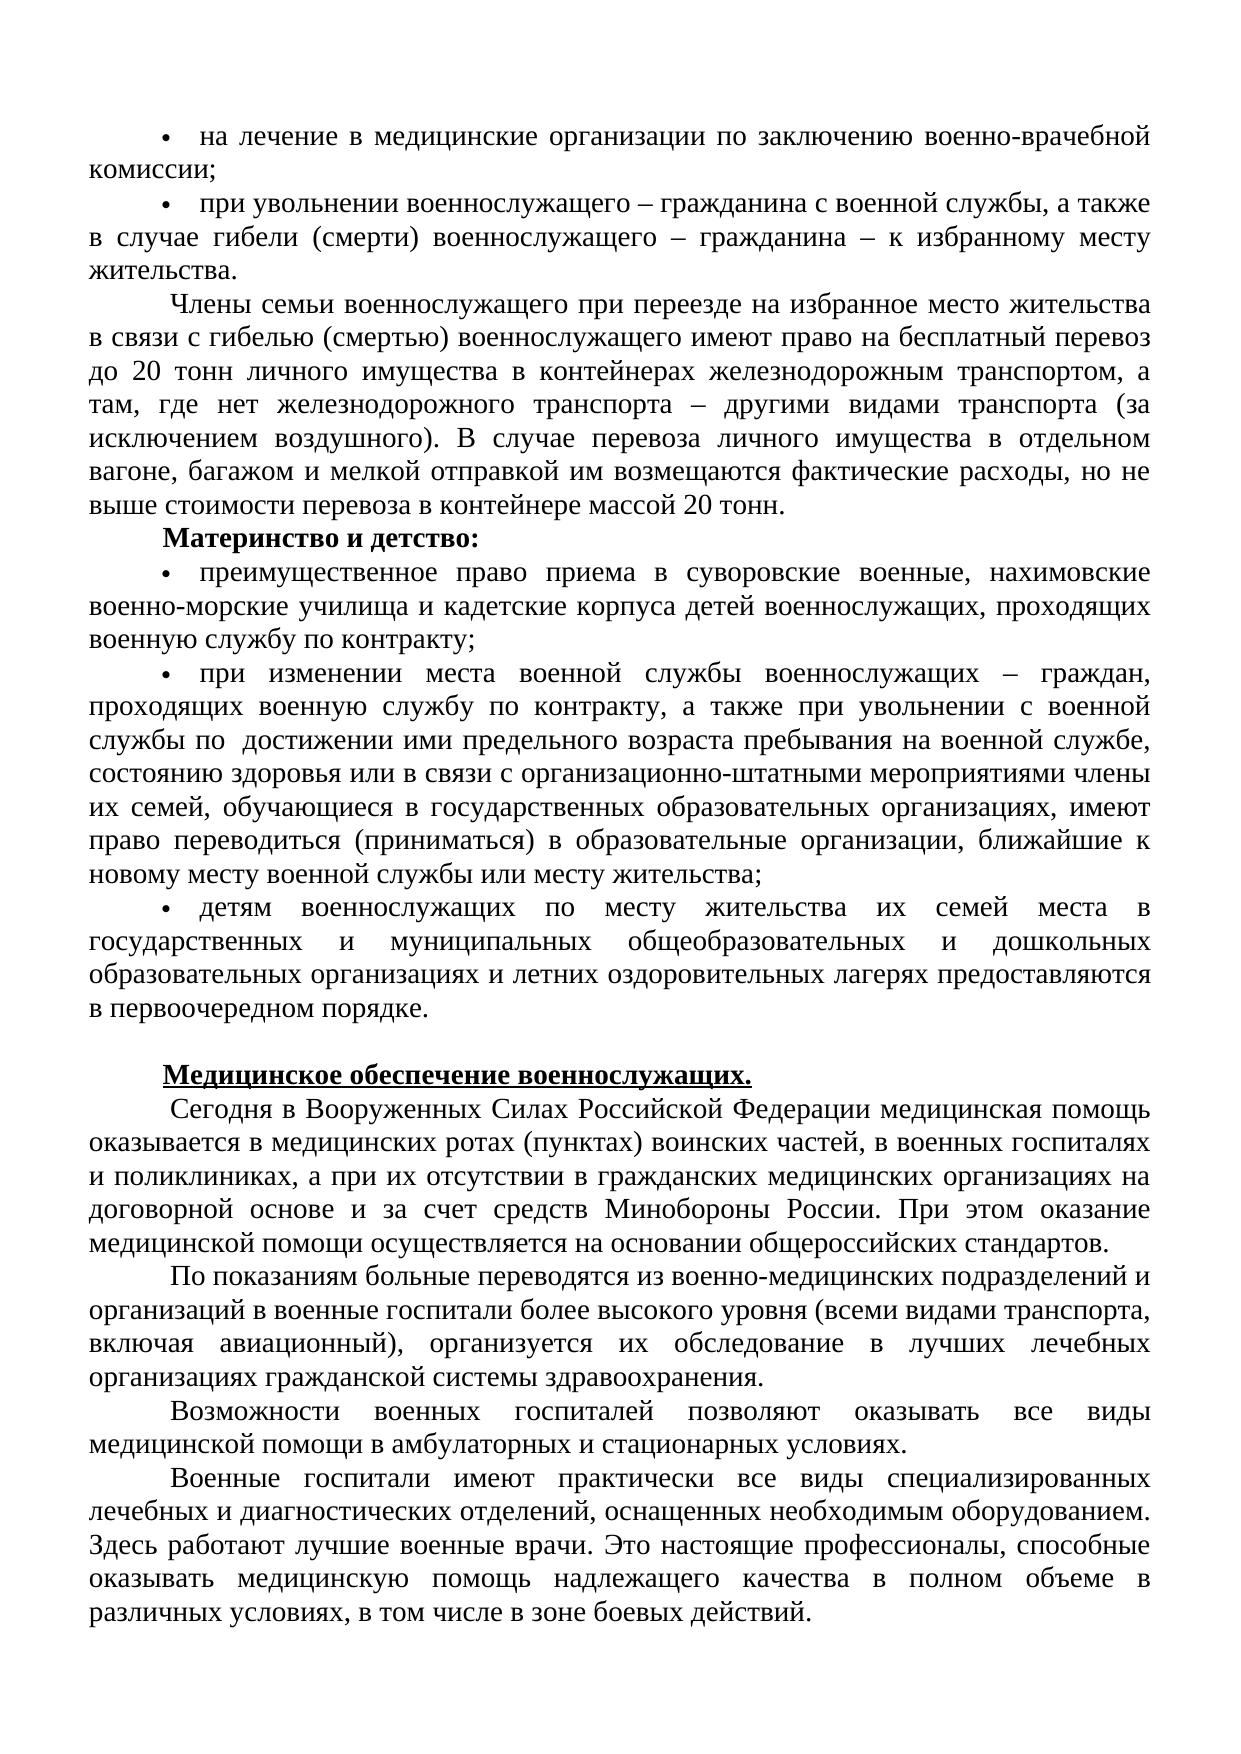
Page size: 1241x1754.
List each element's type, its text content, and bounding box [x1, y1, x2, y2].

text Медицинское обеспечение военнослужащих. [89, 1057, 1152, 1091]
list на лечение в медицинские организации по заключению военно-врачебной комиссии; [89, 118, 1152, 185]
list детям военнослужащих по месту жительства их семей места в государственных и муниципальных общеобразовательных и дошкольных образовательных организациях и летних оздоровительных лагерях предоставляются в первоочередном порядке. [89, 889, 1152, 1024]
text Возможности военных госпиталей позволяют оказывать все виды медицинской помощи в амбулаторных и стационарных условиях. [89, 1393, 1152, 1460]
list при увольнении военнослужащего – гражданина с военной службы, а также в случае гибели (смерти) военнослужащего – гражданина – к избранному месту жительства. [89, 185, 1152, 286]
text Сегодня в Вооруженных Силах Российской Федерации медицинская помощь оказывается в медицинских ротах (пунктах) воинских частей, в военных госпиталях и поликлиниках, а при их отсутствии в гражданских медицинских организациях на договорной основе и за счет средств Минобороны России. При этом оказание медицинской помощи осуществляется на основании общероссийских стандартов. [89, 1091, 1152, 1258]
list при изменении места военной службы военнослужащих – граждан, проходящих военную службу по контракту, а также при увольнении с военной службы по достижении ими предельного возраста пребывания на военной службе, состоянию здоровья или в связи с организационно-штатными мероприятиями члены их семей, обучающиеся в государственных образовательных организациях, имеют право переводиться (приниматься) в образовательные организации, ближайшие к новому месту военной службы или месту жительства; [89, 655, 1152, 889]
text Члены семьи военнослужащего при переезде на избранное место жительства в связи с гибелью (смертью) военнослужащего имеют право на бесплатный перевоз до 20 тонн личного имущества в контейнерах железнодорожным транспортом, а там, где нет железнодорожного транспорта – другими видами транспорта (за исключением воздушного). В случае перевоза личного имущества в отдельном вагоне, багажом и мелкой отправкой им возмещаются фактические расходы, но не выше стоимости перевоза в контейнере массой 20 тонн. [89, 286, 1152, 521]
text По показаниям больные переводятся из военно-медицинских подразделений и организаций в военные госпитали более высокого уровня (всеми видами транспорта, включая авиационный), организуется их обследование в лучших лечебных организациях гражданской системы здравоохранения. [89, 1258, 1152, 1393]
list преимущественное право приема в суворовские военные, нахимовские военно-морские училища и кадетские корпуса детей военнослужащих, проходящих военную службу по контракту; [89, 554, 1152, 655]
text Военные госпитали имеют практически все виды специализированных лечебных и диагностических отделений, оснащенных необходимым оборудованием. Здесь работают лучшие военные врачи. Это настоящие профессионалы, способные оказывать медицинскую помощь надлежащего качества в полном объеме в различных условиях, в том числе в зоне боевых действий. [89, 1460, 1152, 1627]
text Материнство и детство: [89, 521, 1152, 554]
